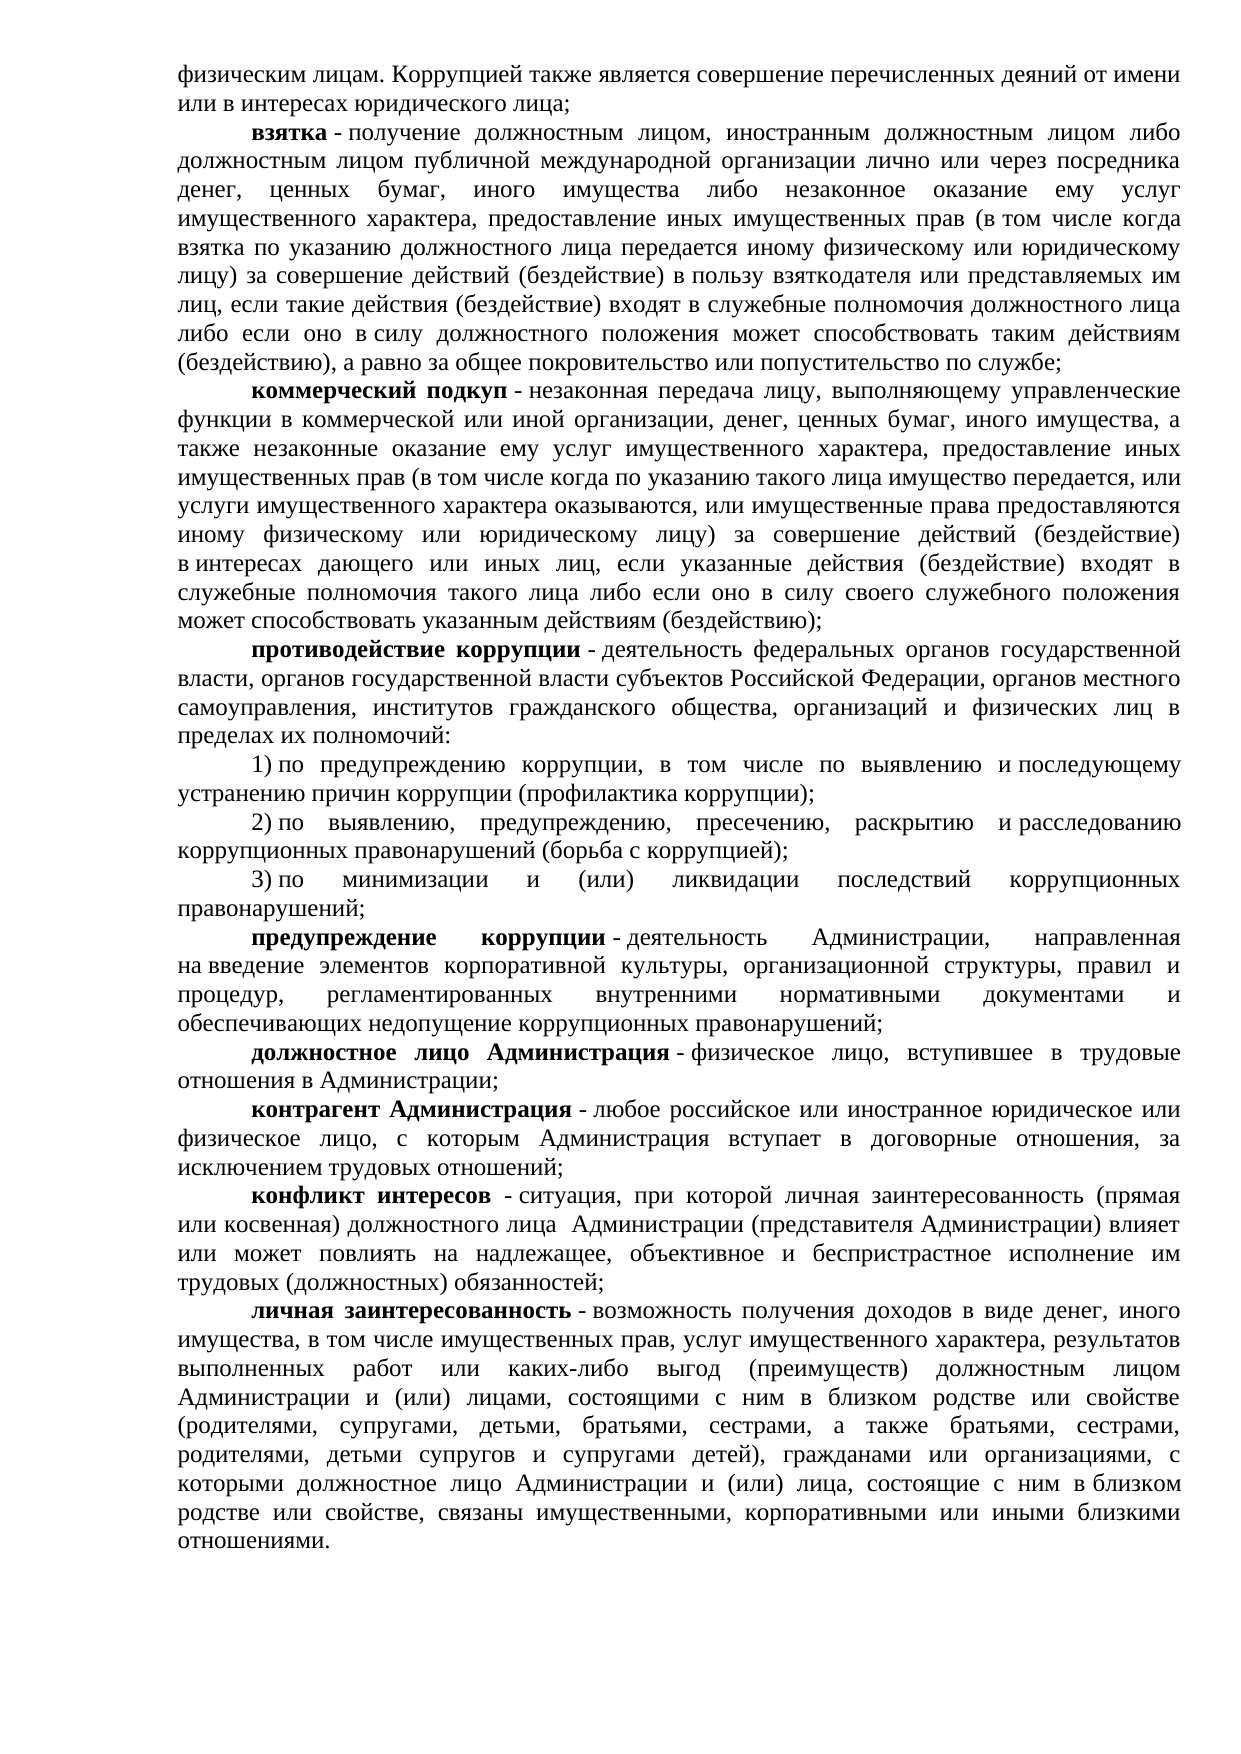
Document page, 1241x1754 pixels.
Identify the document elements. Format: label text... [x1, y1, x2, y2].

text коммерческий подкуп - незаконная передача лицу, выполняющему управленческие функции в коммерческой или иной организации, денег, ценных бумаг, иного имущества, а также незаконные оказание ему услуг имущественного характера, предоставление иных имущественных прав (в том числе когда по указанию такого лица имущество передается, или услуги имущественного характера оказываются, или имущественные права предоставляются иному физическому или юридическому лицу) за совершение действий (бездействие) в интересах дающего или иных лиц, если указанные действия (бездействие) входят в служебные полномочия такого лица либо если оно в силу своего служебного положения может способствовать указанным действиям (бездействию); [177, 375, 1181, 634]
text контрагент Администрация - любое российское или иностранное юридическое или физическое лицо, с которым Администрация вступает в договорные отношения, за исключением трудовых отношений; [177, 1094, 1181, 1180]
text личная заинтересованность - возможность получения доходов в виде денег, иного имущества, в том числе имущественных прав, услуг имущественного характера, результатов выполненных работ или каких-либо выгод (преимуществ) должностным лицом Администрации и (или) лицами, состоящими с ним в близком родстве или свойстве (родителями, супругами, детьми, братьями, сестрами, а также братьями, сестрами, родителями, детьми супругов и супругами детей), гражданами или организациями, с которыми должностное лицо Администрации и (или) лица, состоящие с ним в близком родстве или свойстве, связаны имущественными, корпоративными или иными близкими отношениями. [177, 1295, 1181, 1554]
text должностное лицо Администрация - физическое лицо, вступившее в трудовые отношения в Администрации; [177, 1037, 1181, 1094]
text 1) по предупреждению коррупции, в том числе по выявлению и последующему устранению причин коррупции (профилактика коррупции); [177, 749, 1181, 807]
text 3) по минимизации и (или) ликвидации последствий коррупционных правонарушений; [177, 864, 1181, 922]
text предупреждение коррупции - деятельность Администрации, направленная на введение элементов корпоративной культуры, организационной структуры, правил и процедур, регламентированных внутренними нормативными документами и обеспечивающих недопущение коррупционных правонарушений; [177, 922, 1181, 1037]
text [177, 59, 1181, 117]
text взятка - получение должностным лицом, иностранным должностным лицом либо должностным лицом публичной международной организации лично или через посредника денег, ценных бумаг, иного имущества либо незаконное оказание ему услуг имущественного характера, предоставление иных имущественных прав (в том числе когда взятка по указанию должностного лица передается иному физическому или юридическому лицу) за совершение действий (бездействие) в пользу взяткодателя или представляемых им лиц, если такие действия (бездействие) входят в служебные полномочия должностного лица либо если оно в силу должностного положения может способствовать таким действиям (бездействию), а равно за общее покровительство или попустительство по службе; [177, 117, 1181, 375]
text противодействие коррупции - деятельность федеральных органов государственной власти, органов государственной власти субъектов Российской Федерации, органов местного самоуправления, институтов гражданского общества, организаций и физических лиц в пределах их полномочий: [177, 634, 1181, 749]
text конфликт интересов - ситуация, при которой личная заинтересованность (прямая или косвенная) должностного лица Администрации (представителя Администрации) влияет или может повлиять на надлежащее, объективное и беспристрастное исполнение им трудовых (должностных) обязанностей; [177, 1180, 1181, 1295]
text 2) по выявлению, предупреждению, пресечению, раскрытию и расследованию коррупционных правонарушений (борьба с коррупцией); [177, 807, 1181, 864]
